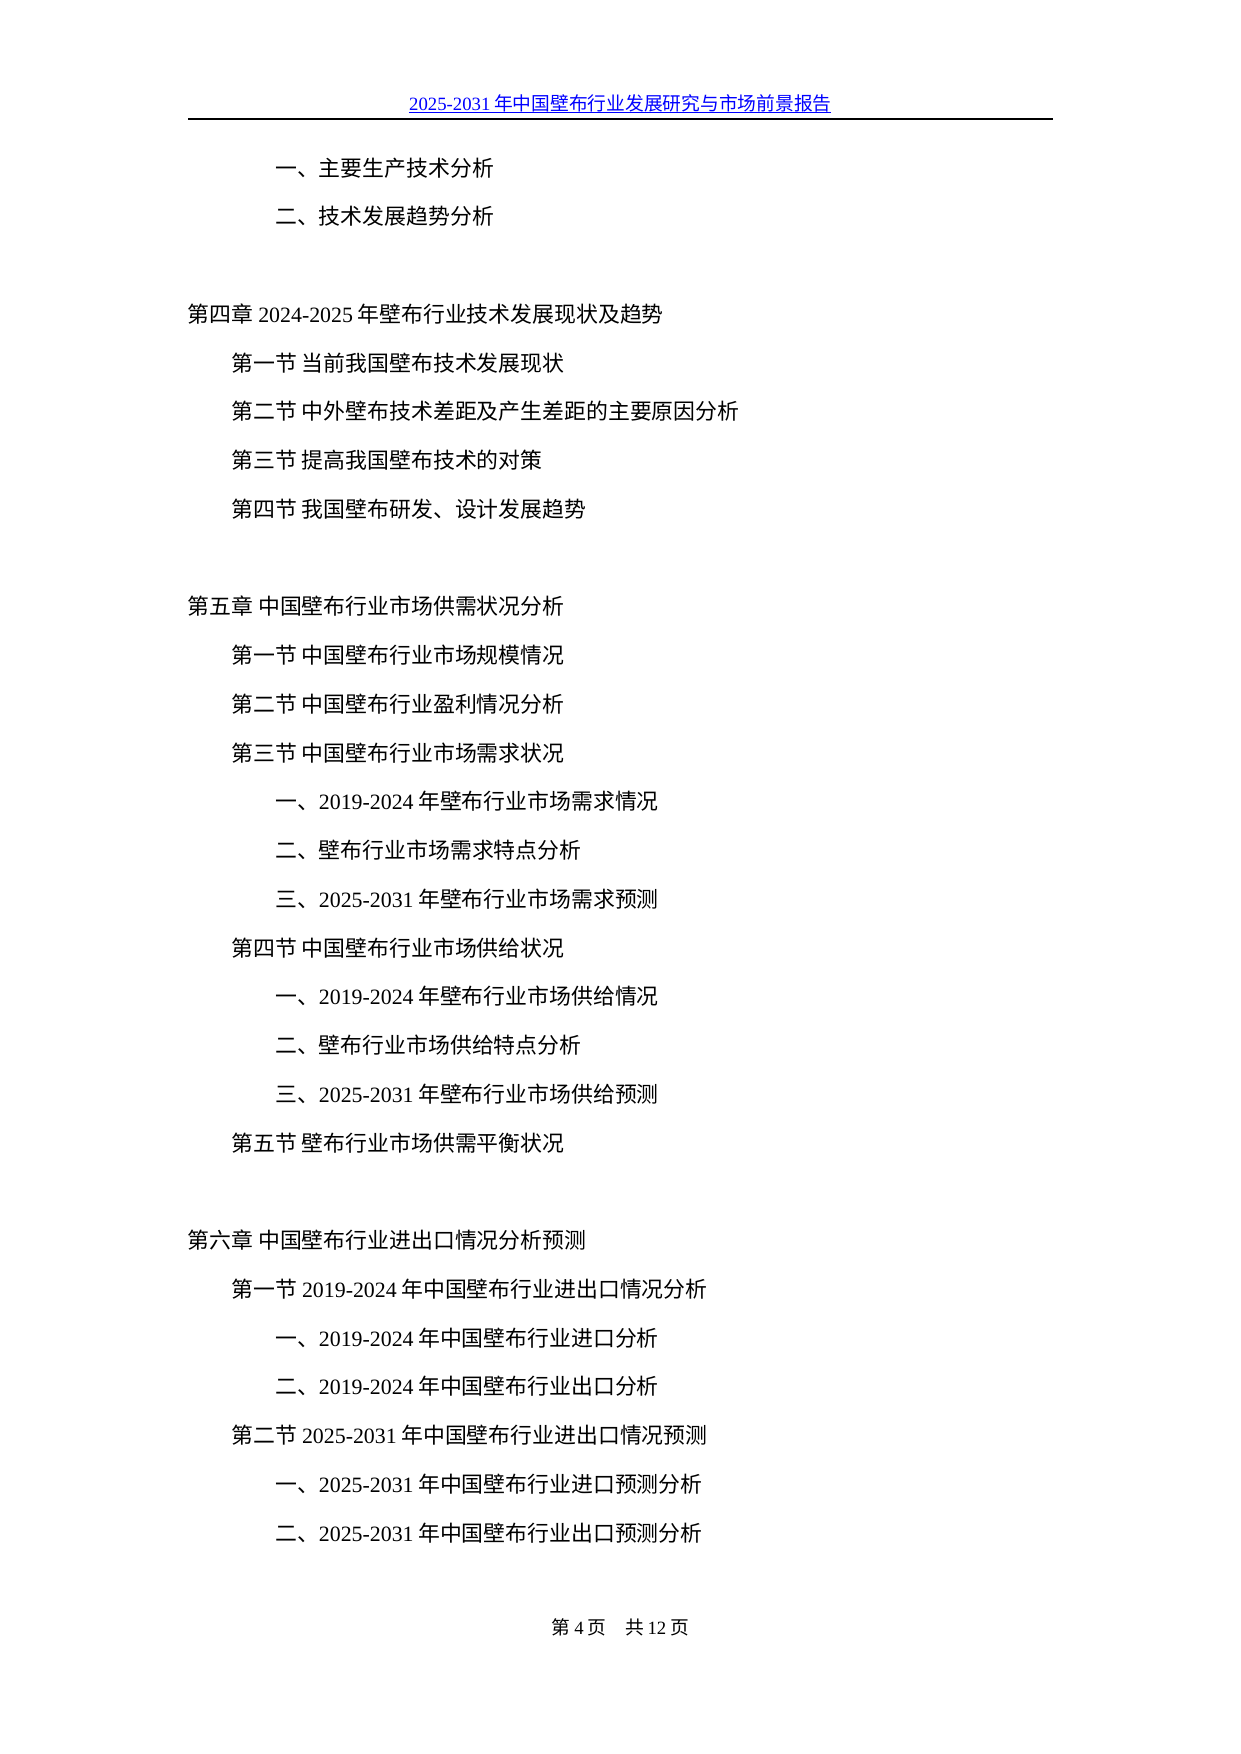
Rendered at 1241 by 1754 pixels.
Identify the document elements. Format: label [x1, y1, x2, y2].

text [187, 150, 1053, 1548]
